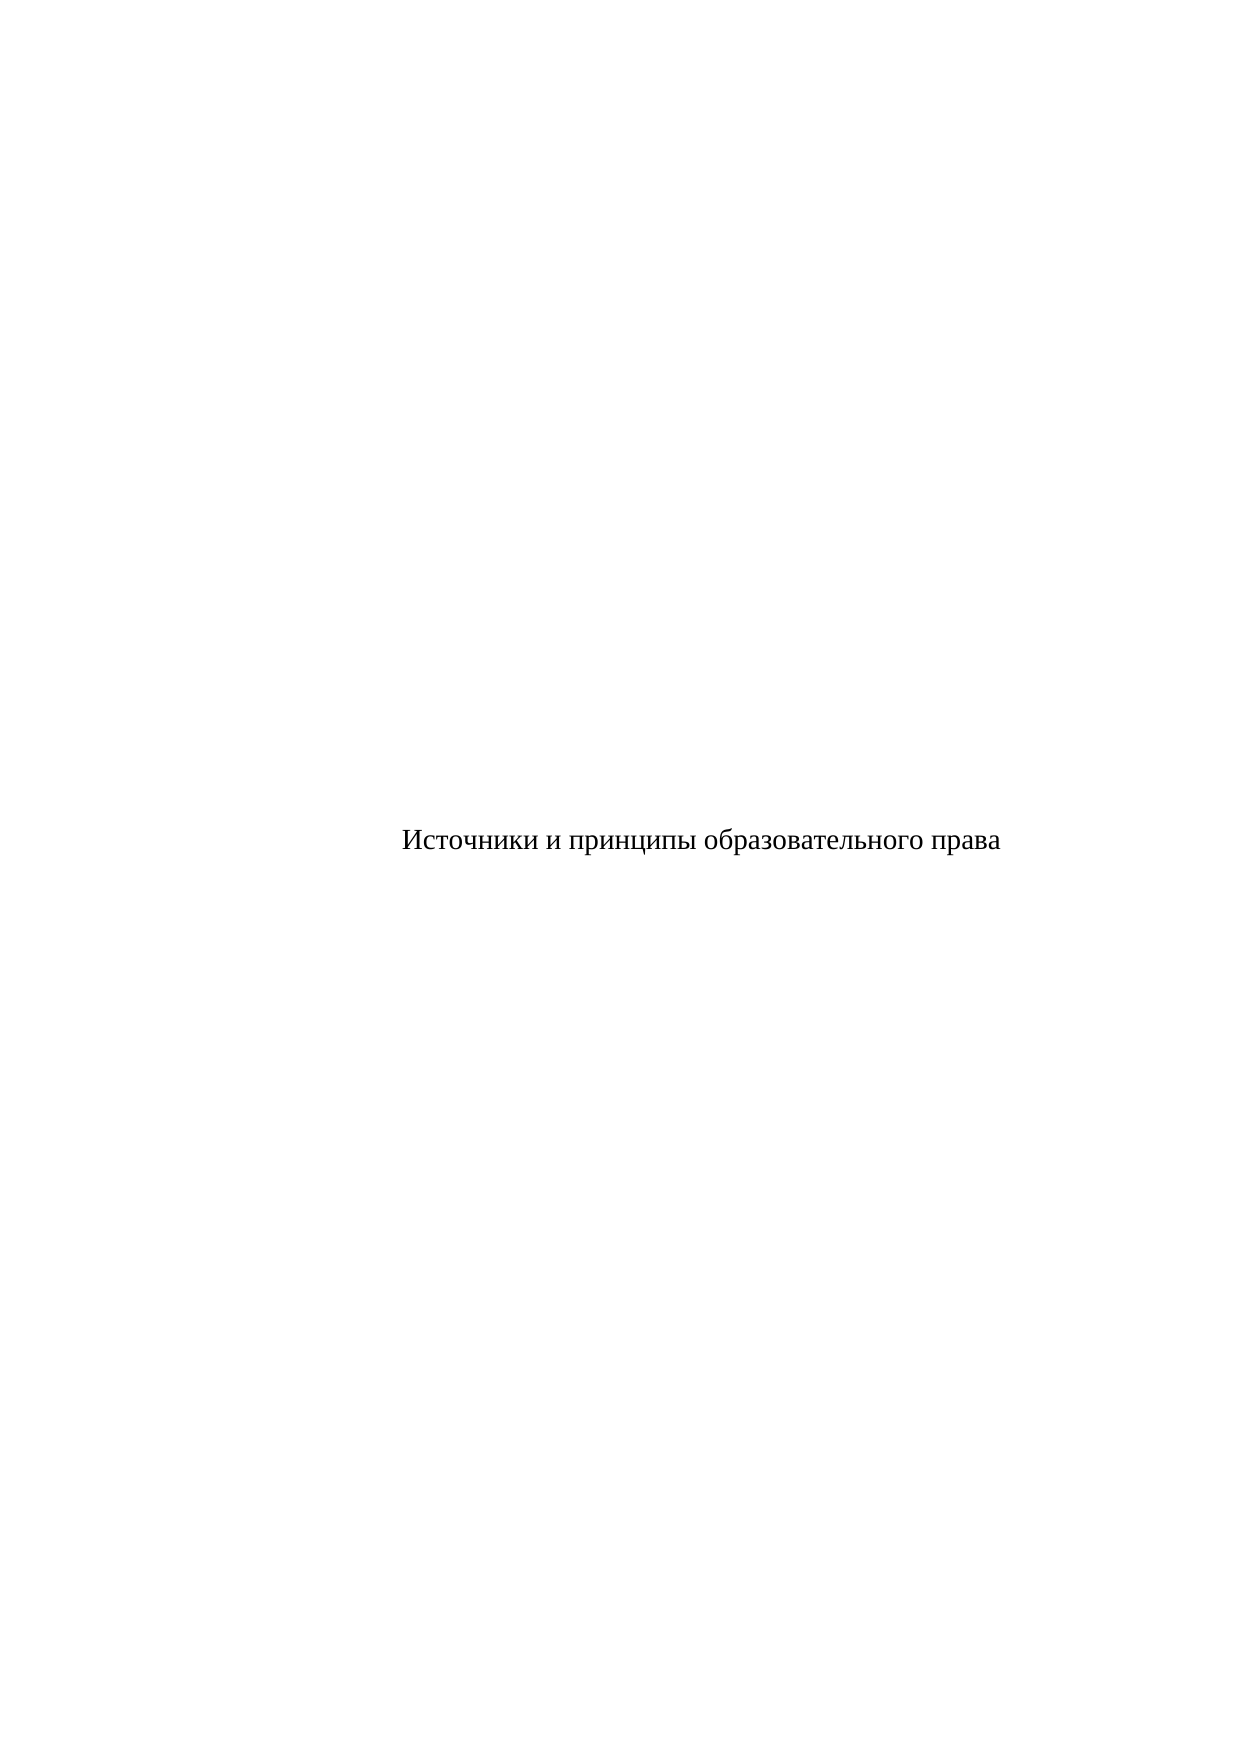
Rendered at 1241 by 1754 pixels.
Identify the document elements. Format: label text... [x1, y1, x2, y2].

text Источники и принципы образовательного права [177, 822, 1152, 856]
